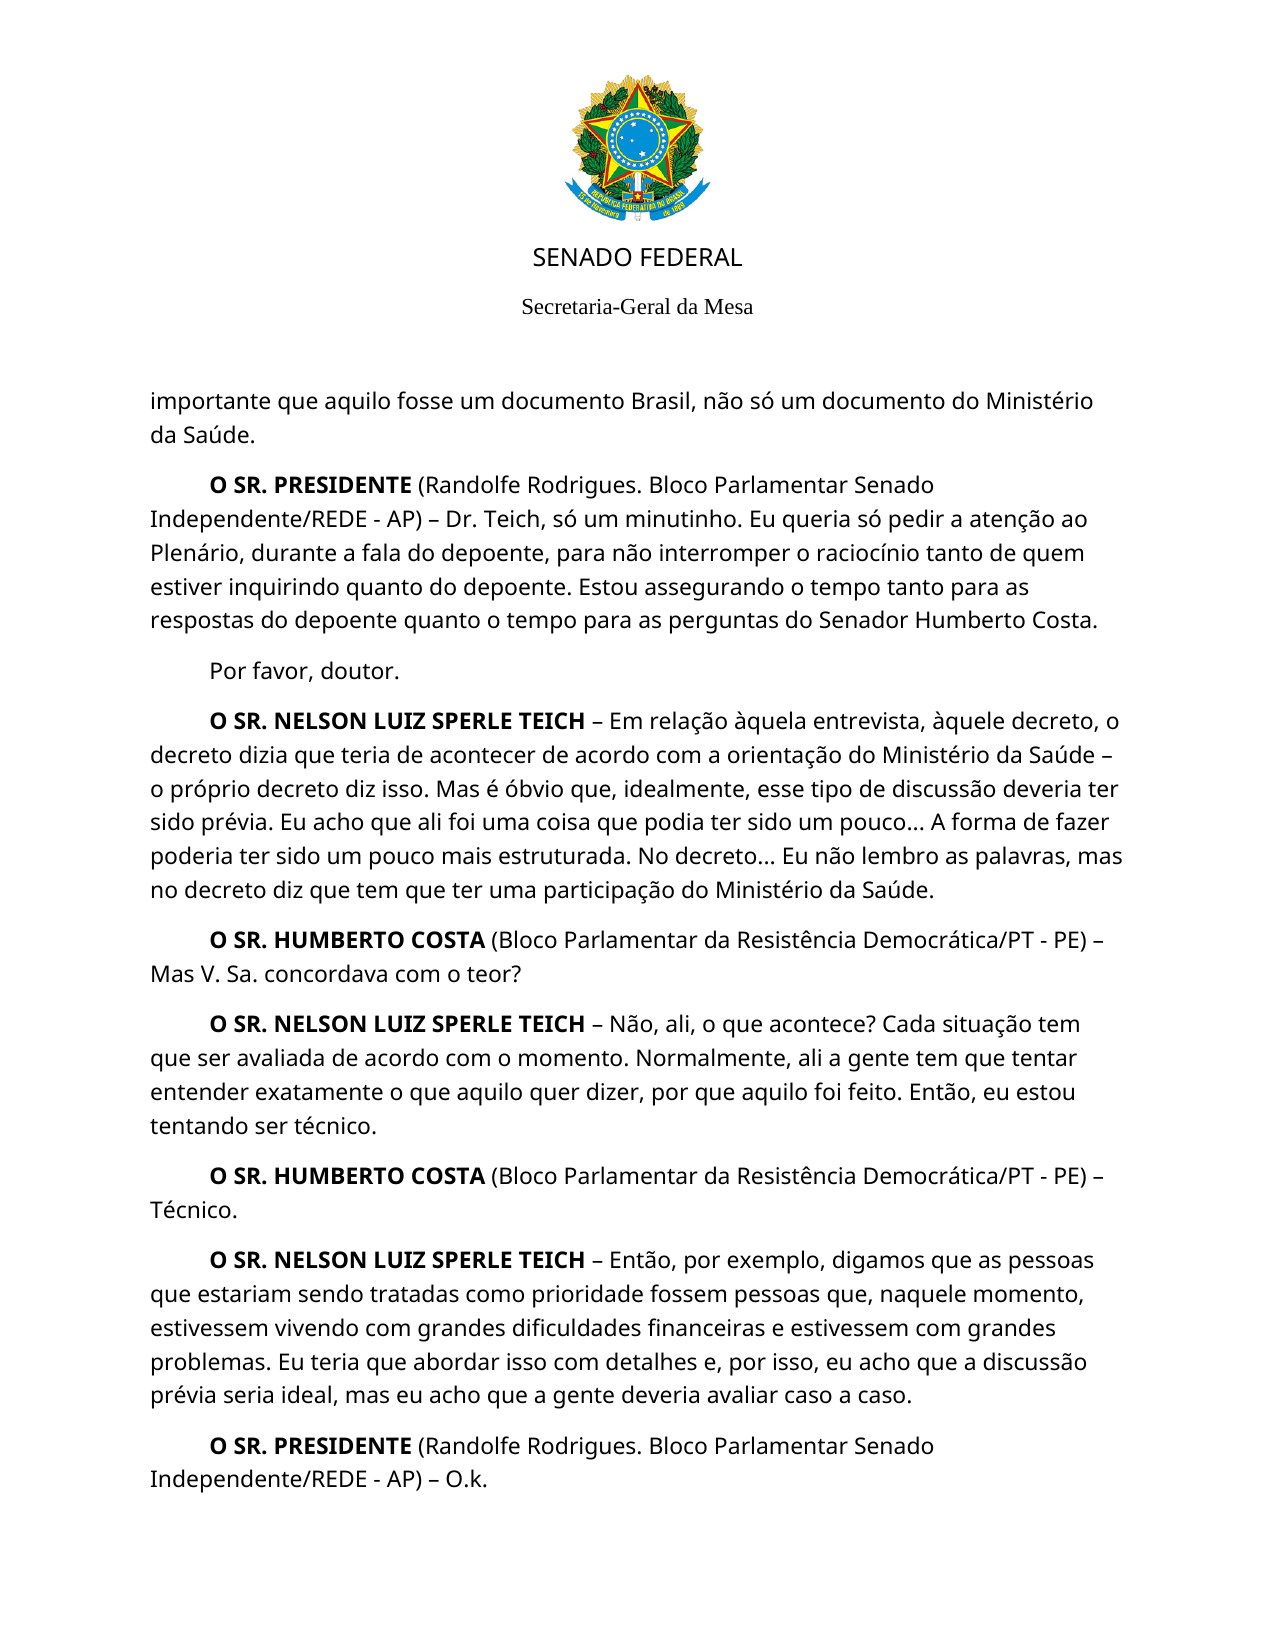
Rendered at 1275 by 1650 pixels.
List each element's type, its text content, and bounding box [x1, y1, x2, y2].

picture [564, 75, 711, 221]
text O SR. NELSON LUIZ SPERLE TEICH – Não, ali, o que acontece? Cada situação tem que ser avaliada de acordo com o momento. Normalmente, ali a gente tem que tentar entender exatamente o que aquilo quer dizer, por que aquilo foi feito. Então, eu estou tentando ser técnico. [150, 1008, 1125, 1141]
text O SR. PRESIDENTE (Randolfe Rodrigues. Bloco Parlamentar Senado Independente/REDE - AP) – O.k. [150, 1429, 1125, 1494]
text O SR. NELSON LUIZ SPERLE TEICH – Então, por exemplo, digamos que as pessoas que estariam sendo tratadas como prioridade fossem pessoas que, naquele momento, estivessem vivendo com grandes dificuldades financeiras e estivessem com grandes problemas. Eu teria que abordar isso com detalhes e, por isso, eu acho que a discussão prévia seria ideal, mas eu acho que a gente deveria avaliar caso a caso. [150, 1244, 1125, 1410]
text O SR. NELSON LUIZ SPERLE TEICH – Em relação àquela entrevista, àquele decreto, o decreto dizia que teria de acontecer de acordo com a orientação do Ministério da Saúde – o próprio decreto diz isso. Mas é óbvio que, idealmente, esse tipo de discussão deveria ter sido prévia. Eu acho que ali foi uma coisa que podia ter sido um pouco... A forma de fazer poderia ter sido um pouco mais estruturada. No decreto... Eu não lembro as palavras, mas no decreto diz que tem que ter uma participação do Ministério da Saúde. [150, 705, 1125, 905]
text O SR. PRESIDENTE (Randolfe Rodrigues. Bloco Parlamentar Senado Independente/REDE - AP) – Dr. Teich, só um minutinho. Eu queria só pedir a atenção ao Plenário, durante a fala do depoente, para não interromper o raciocínio tanto de quem estiver inquirindo quanto do depoente. Estou assegurando o tempo tanto para as respostas do depoente quanto o tempo para as perguntas do Senador Humberto Costa. [150, 469, 1125, 635]
text O SR. HUMBERTO COSTA (Bloco Parlamentar da Resistência Democrática/PT - PE) – Técnico. [150, 1160, 1125, 1225]
text O SR. HUMBERTO COSTA (Bloco Parlamentar da Resistência Democrática/PT - PE) – Mas V. Sa. concordava com o teor? [150, 924, 1125, 989]
text Por favor, doutor. [150, 654, 1125, 686]
